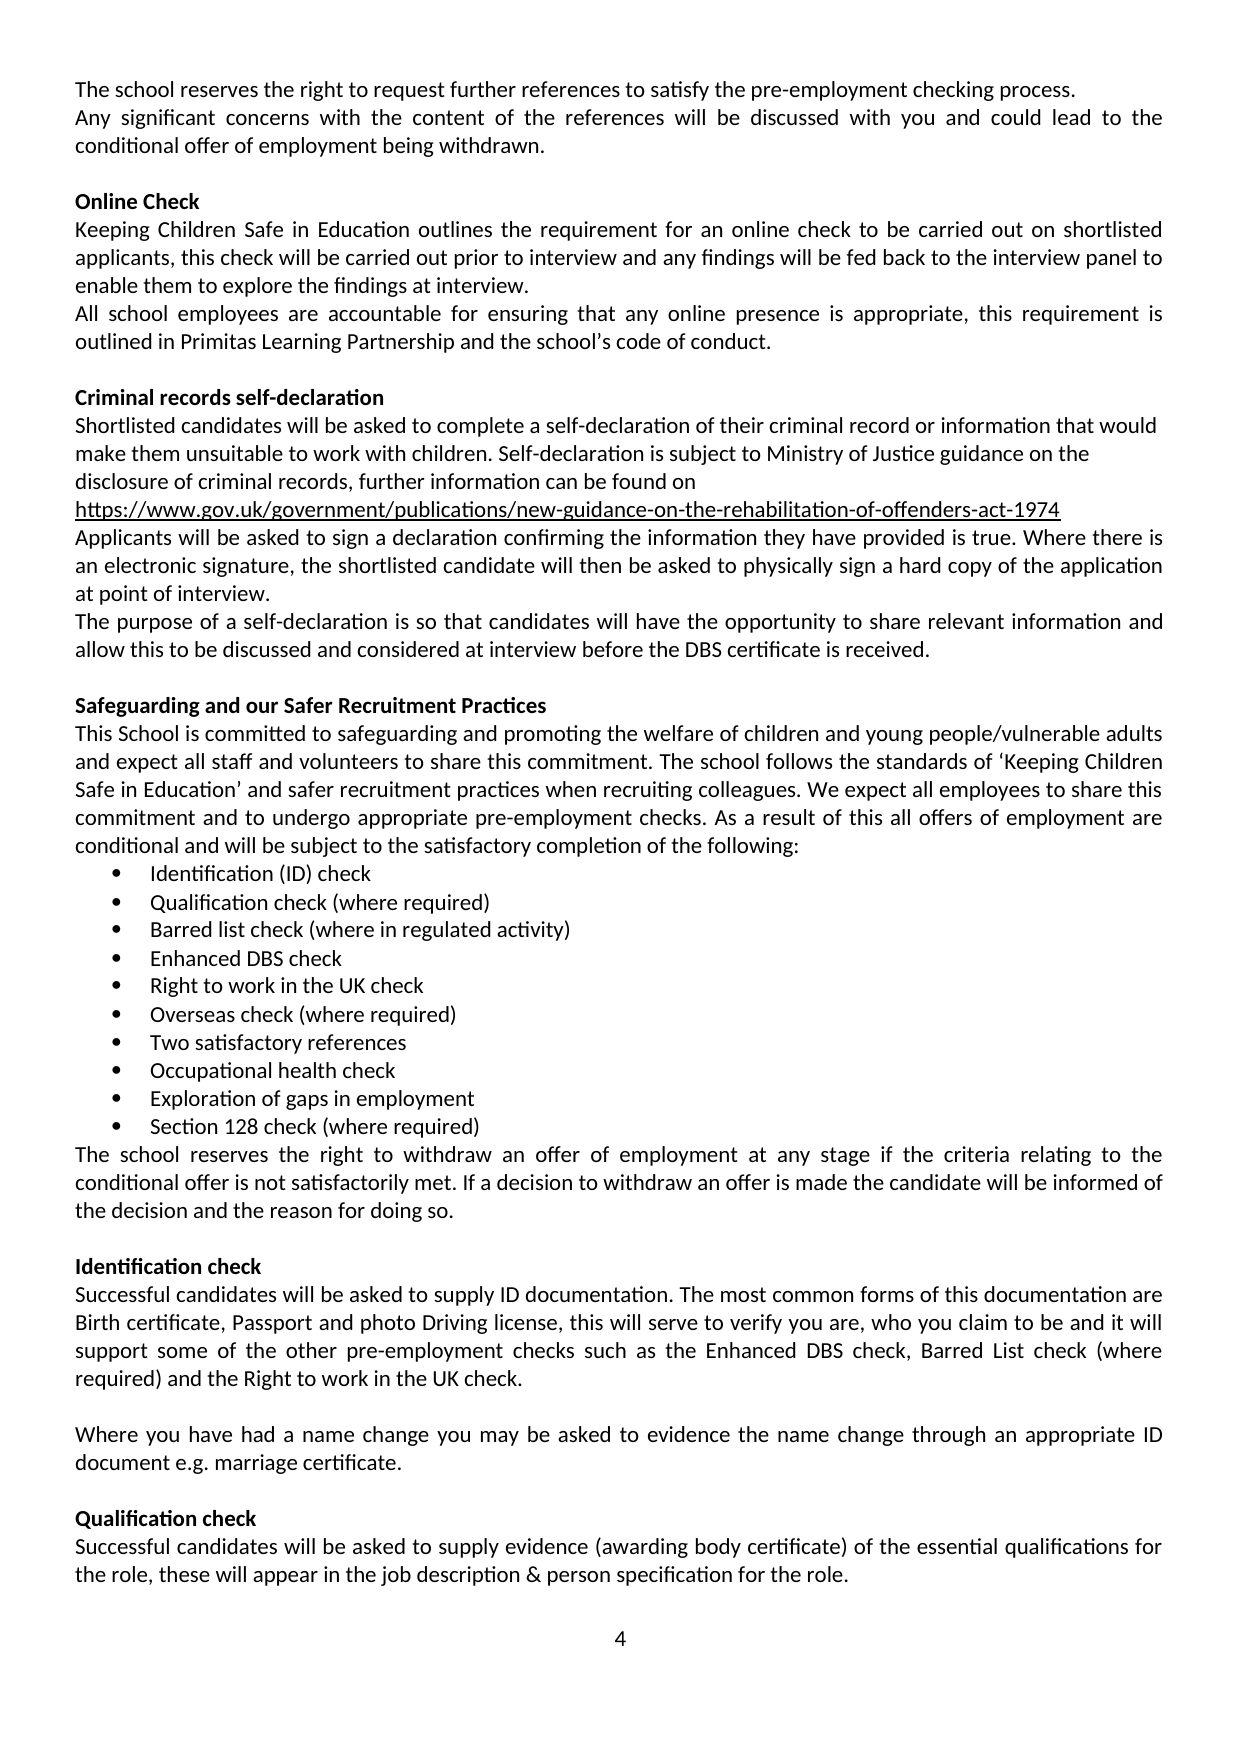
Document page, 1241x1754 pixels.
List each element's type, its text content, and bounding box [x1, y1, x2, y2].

list Exploration of gaps in employment [112, 1084, 1165, 1112]
list Occupational health check [112, 1056, 1165, 1084]
list Right to work in the UK check [112, 972, 1165, 1000]
text This School is committed to safeguarding and promoting the welfare of children and young people/vulnerable adults and expect all staff and volunteers to share this commitment. The school follows the standards of ‘Keeping Children Safe in Education’ and safer recruitment practices when recruiting colleagues. We expect all employees to share this commitment and to undergo appropriate pre-employment checks. As a result of this all offers of employment are conditional and will be subject to the satisfactory completion of the following: [75, 719, 1165, 859]
list Two satisfactory references [112, 1028, 1165, 1056]
list Section 128 check (where required) [112, 1112, 1165, 1140]
text All school employees are accountable for ensuring that any online presence is appropriate, this requirement is outlined in Primitas Learning Partnership and the school’s code of conduct. [75, 299, 1165, 355]
text Successful candidates will be asked to supply evidence (awarding body certificate) of the essential qualifications for the role, these will appear in the job description & person specification for the role. [75, 1532, 1165, 1588]
text The school reserves the right to request further references to satisfy the pre-employment checking process. [75, 75, 1165, 103]
text Online Check [75, 187, 1165, 215]
text Successful candidates will be asked to supply ID documentation. The most common forms of this documentation are Birth certificate, Passport and photo Driving license, this will serve to verify you are, who you claim to be and it will support some of the other pre-employment checks such as the Enhanced DBS check, Barred List check (where required) and the Right to work in the UK check. [75, 1280, 1165, 1392]
text The purpose of a self-declaration is so that candidates will have the opportunity to share relevant information and allow this to be discussed and considered at interview before the DBS certificate is received. [75, 607, 1165, 663]
text The school reserves the right to withdraw an offer of employment at any stage if the criteria relating to the conditional offer is not satisfactorily met. If a decision to withdraw an offer is made the candidate will be informed of the decision and the reason for doing so. [75, 1140, 1165, 1224]
list Overseas check (where required) [112, 1000, 1165, 1028]
text Safeguarding and our Safer Recruitment Practices [75, 691, 1165, 719]
text Shortlisted candidates will be asked to complete a self-declaration of their criminal record or information that would make them unsuitable to work with children. Self-declaration is subject to Ministry of Justice guidance on the disclosure of criminal records, further information can be found on https://www.gov.uk/government/publications/new-guidance-on-the-rehabilitation-of-offenders-act-1974 [75, 411, 1165, 523]
text Criminal records self-declaration [75, 383, 1165, 411]
list Barred list check (where in regulated activity) [112, 916, 1165, 944]
text Identification check [75, 1252, 1165, 1280]
list Identification (ID) check [112, 859, 1165, 888]
list Enhanced DBS check [112, 944, 1165, 972]
list Qualification check (where required) [112, 888, 1165, 916]
text Qualification check [75, 1504, 1165, 1532]
text Any significant concerns with the content of the references will be discussed with you and could lead to the conditional offer of employment being withdrawn. [75, 103, 1165, 159]
text Where you have had a name change you may be asked to evidence the name change through an appropriate ID document e.g. marriage certificate. [75, 1420, 1165, 1476]
text Keeping Children Safe in Education outlines the requirement for an online check to be carried out on shortlisted applicants, this check will be carried out prior to interview and any findings will be fed back to the interview panel to enable them to explore the findings at interview. [75, 215, 1165, 299]
text Applicants will be asked to sign a declaration confirming the information they have provided is true. Where there is an electronic signature, the shortlisted candidate will then be asked to physically sign a hard copy of the application at point of interview. [75, 523, 1165, 607]
